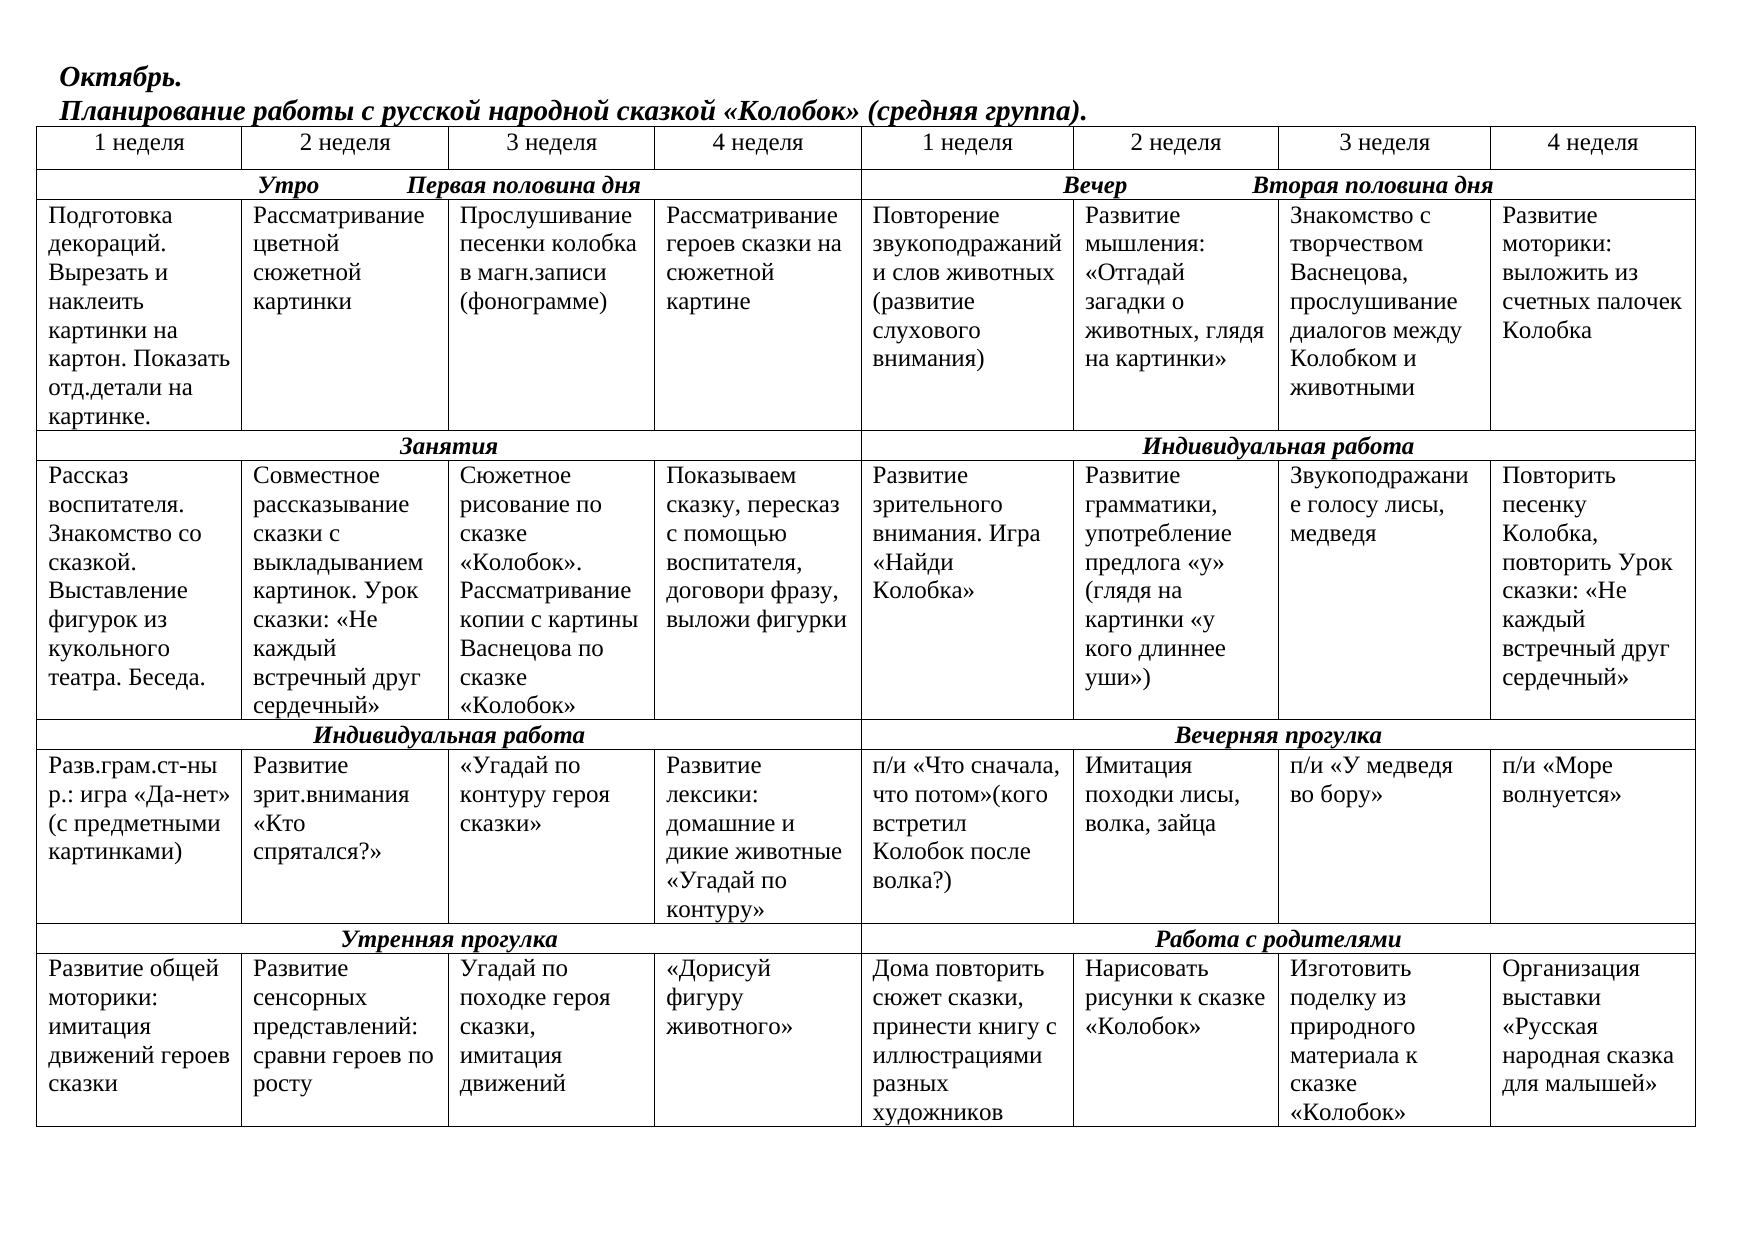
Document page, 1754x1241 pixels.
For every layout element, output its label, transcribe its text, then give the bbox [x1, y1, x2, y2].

table_cell Развитие моторики: выложить из счетных палочек Колобка [1491, 200, 1695, 430]
table_cell Совместное рассказывание сказки с выкладыванием картинок. Урок сказки: «Не каждый встречный друг сердечный» [242, 461, 448, 719]
table_cell Повторение звукоподражаний и слов животных (развитие слухового внимания) [862, 200, 1073, 430]
table_cell Утренняя прогулка [37, 924, 861, 952]
text Планирование работы с русской народной сказкой «Колобок» (средняя группа). [59, 93, 1695, 126]
table_cell п/и «У медведя во бору» [1279, 750, 1490, 923]
table_cell Развитие мышления: «Отгадай загадки о животных, глядя на картинки» [1074, 200, 1278, 430]
table_header 4 неделя [1491, 127, 1695, 169]
table_cell Развитие грамматики, употребление предлога «у» (глядя на картинки «у кого длиннее уши») [1074, 461, 1278, 719]
table_cell Изготовить поделку из природного материала к сказке «Колобок» [1279, 954, 1490, 1126]
table_cell Развитие сенсорных представлений: сравни героев по росту [242, 954, 448, 1126]
table_cell Индивидуальная работа [37, 720, 861, 749]
table_cell Подготовка декораций. Вырезать и наклеить картинки на картон. Показать отд.детали на картинке. [37, 200, 241, 430]
table_header 1 неделя [37, 127, 241, 169]
table_cell Имитация походки лисы, волка, зайца [1074, 750, 1278, 923]
table_cell «Дорисуй фигуру животного» [655, 954, 861, 1126]
table_cell Рассматривание героев сказки на сюжетной картине [655, 200, 861, 430]
table_cell Вечерняя прогулка [862, 720, 1695, 749]
table_cell Развитие зрит.внимания «Кто спрятался?» [242, 750, 448, 923]
table_cell Прослушивание песенки колобка в магн.записи (фонограмме) [449, 200, 654, 430]
table_header 1 неделя [862, 127, 1073, 169]
table_cell Знакомство с творчеством Васнецова, прослушивание диалогов между Колобком и животными [1279, 200, 1490, 430]
table_cell п/и «Море волнуется» [1491, 750, 1695, 923]
table_cell Развитие общей моторики: имитация движений героев сказки [37, 954, 241, 1126]
table_header 4 неделя [655, 127, 861, 169]
table_cell «Угадай по контуру героя сказки» [449, 750, 654, 923]
table_cell Утро Первая половина дня [37, 170, 861, 199]
table_cell Вечер Вторая половина дня [862, 170, 1695, 199]
table_cell Занятия [37, 431, 861, 459]
table_cell Повторить песенку Колобка, повторить Урок сказки: «Не каждый встречный друг сердечный» [1491, 461, 1695, 719]
table_cell Развитие лексики: домашние и дикие животные «Угадай по контуру» [655, 750, 861, 923]
table_cell п/и «Что сначала, что потом»(кого встретил Колобок после волка?) [862, 750, 1073, 923]
table_cell Нарисовать рисунки к сказке «Колобок» [1074, 954, 1278, 1126]
table_cell Сюжетное рисование по сказке «Колобок». Рассматривание копии с картины Васнецова по сказке «Колобок» [449, 461, 654, 719]
table_header 3 неделя [449, 127, 654, 169]
table_cell Показываем сказку, пересказ с помощью воспитателя, договори фразу, выложи фигурки [655, 461, 861, 719]
table_header 3 неделя [1279, 127, 1490, 169]
table_cell Индивидуальная работа [862, 431, 1695, 459]
table_cell Угадай по походке героя сказки, имитация движений [449, 954, 654, 1126]
table_cell Рассматривание цветной сюжетной картинки [242, 200, 448, 430]
table_cell Рассказ воспитателя. Знакомство со сказкой. Выставление фигурок из кукольного театра. Беседа. [37, 461, 241, 719]
table_header 2 неделя [1074, 127, 1278, 169]
table_cell Звукоподражание голосу лисы, медведя [1279, 461, 1490, 719]
table_cell Развитие зрительного внимания. Игра «Найди Колобка» [862, 461, 1073, 719]
table_cell Работа с родителями [862, 924, 1695, 952]
table_cell Дома повторить сюжет сказки, принести книгу с иллюстрациями разных художников [862, 954, 1073, 1126]
table_cell Организация выставки «Русская народная сказка для малышей» [1491, 954, 1695, 1126]
text Октябрь. [59, 59, 1695, 93]
table_header 2 неделя [242, 127, 448, 169]
table_cell Разв.грам.ст-ны р.: игра «Да-нет» (с предметными картинками) [37, 750, 241, 923]
